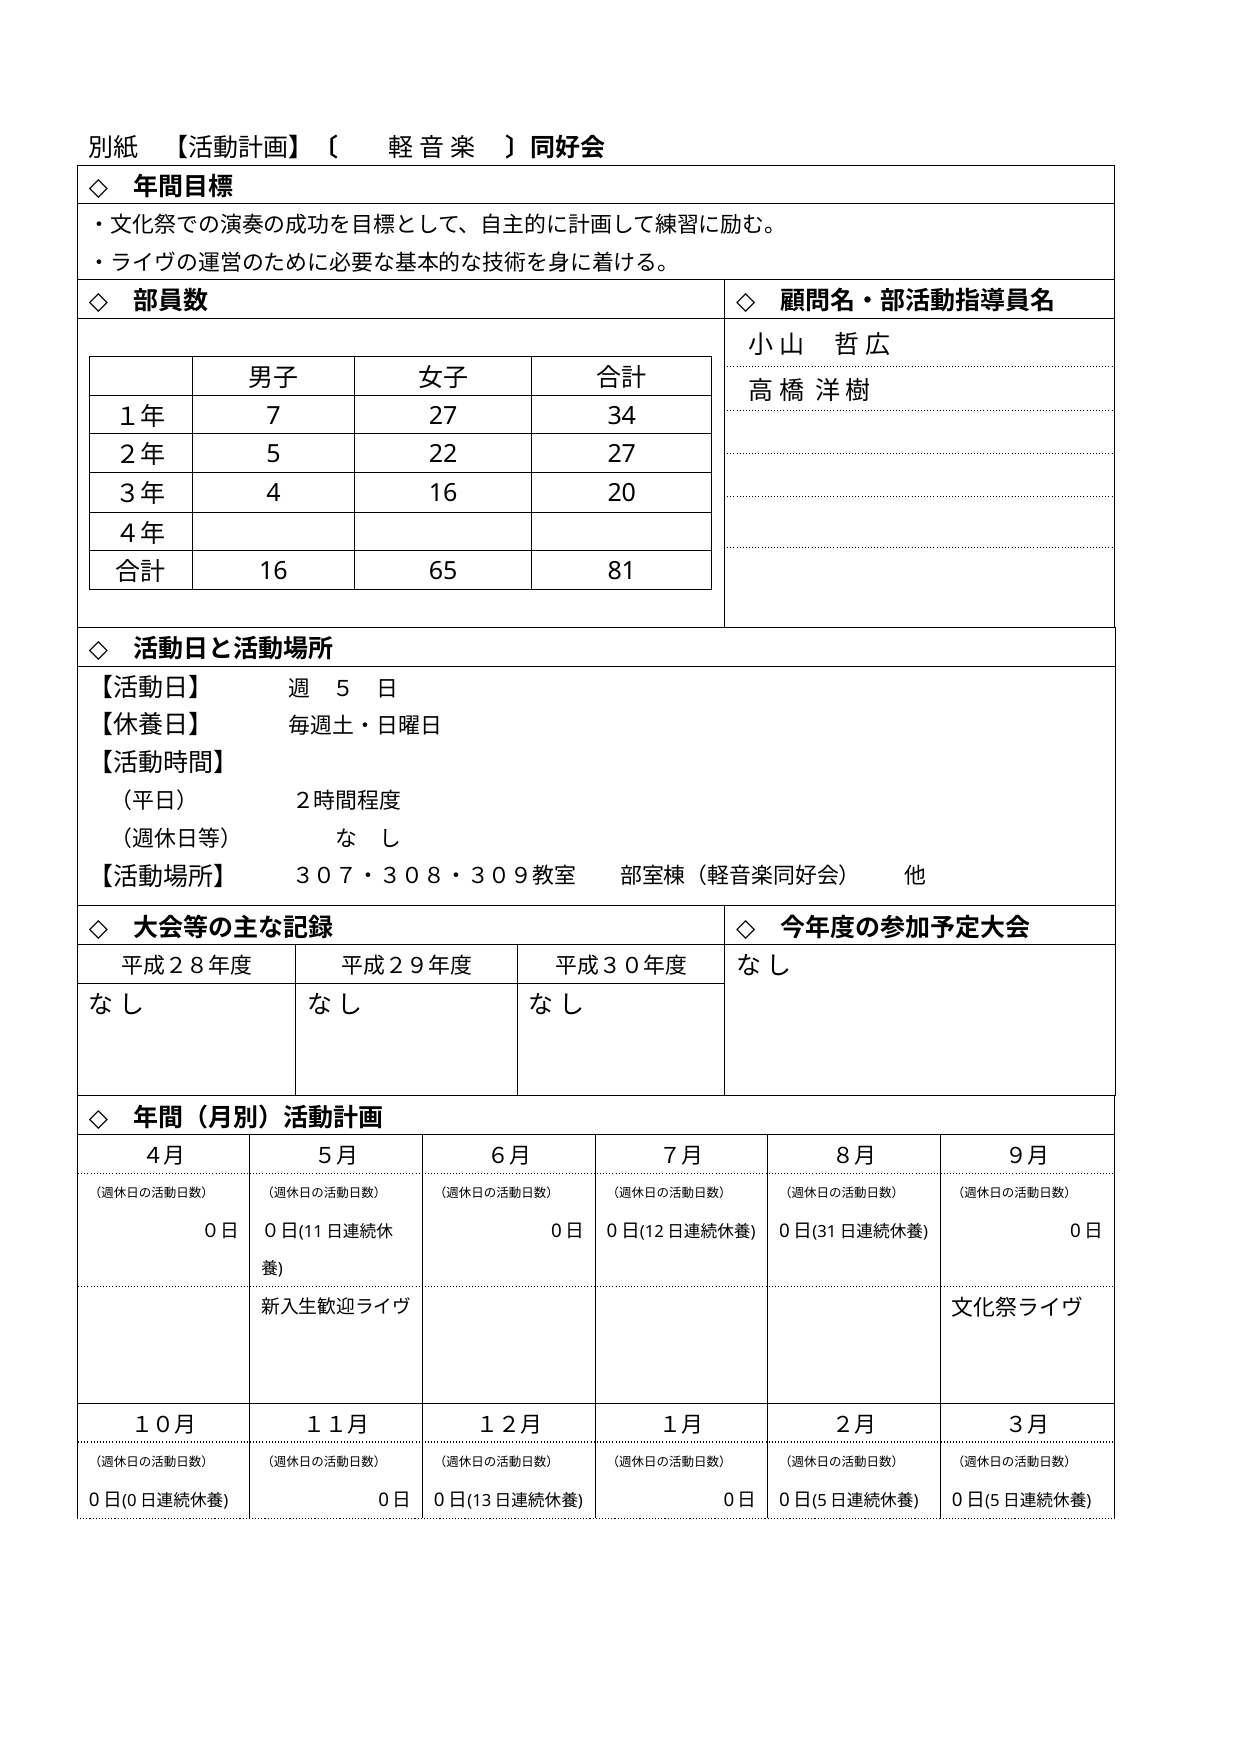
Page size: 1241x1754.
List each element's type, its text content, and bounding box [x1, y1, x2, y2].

table_cell 平成３０年度 [518, 945, 724, 982]
table_header ◇ 年間目標 [78, 166, 1114, 203]
table_cell ◇ 大会等の主な記録 [78, 906, 724, 944]
table_cell ２月 [768, 1404, 940, 1441]
table_cell （週休日の活動日数） 0日(12日連続休養) [596, 1173, 767, 1286]
table_cell な し [518, 984, 724, 1095]
table_cell ◇ 活動日と活動場所 [78, 628, 1115, 666]
table_cell [768, 1286, 940, 1403]
table_cell ◇ 顧問名・部活動指導員名 [725, 280, 1114, 318]
table_cell （平日） （週休日等） 【活動場所】 [78, 779, 281, 905]
table_cell [725, 410, 1114, 453]
table_cell ６月 [423, 1135, 595, 1172]
table_cell [78, 319, 724, 627]
table_cell １月 [596, 1404, 767, 1441]
table_cell （週休日の活動日数） 0日 [596, 1441, 767, 1517]
table_cell ９月 [941, 1135, 1114, 1172]
table_cell ２時間程度 な し ３０７・３０８・３０９教室 部室棟（軽音楽同好会） 他 [281, 779, 1115, 905]
table_cell な し [725, 945, 1115, 1095]
table_cell １１月 [250, 1404, 422, 1441]
table_cell 文化祭ライヴ [941, 1286, 1114, 1403]
table_cell （週休日の活動日数） 0日(5日連続休養) [941, 1441, 1114, 1517]
table_cell ４月 [78, 1135, 249, 1172]
table_cell （週休日の活動日数） 0日 [941, 1173, 1114, 1286]
table_cell [596, 1286, 767, 1403]
table_cell ３月 [941, 1404, 1114, 1441]
table_cell な し [296, 984, 517, 1095]
text 別紙 【活動計画】〔 軽 音 楽 〕同好会 [89, 127, 1152, 164]
table_cell ８月 [768, 1135, 940, 1172]
table_cell ５月 [250, 1135, 422, 1172]
table_cell １２月 [423, 1404, 595, 1441]
table_cell ◇ 部員数 [78, 280, 724, 318]
table_cell 平成２８年度 [78, 945, 295, 982]
table_cell 小 山 哲 広 [725, 319, 1114, 366]
table_cell （週休日の活動日数） 0日(13日連続休養) [423, 1441, 595, 1517]
table_cell （週休日の活動日数） 0日(5日連続休養) [768, 1441, 940, 1517]
table_cell ７月 [596, 1135, 767, 1172]
table_cell （週休日の活動日数） ０日 [78, 1173, 249, 1286]
table_cell （週休日の活動日数） 0日(0日連続休養) [78, 1441, 249, 1517]
table_cell 新入生歓迎ライヴ [250, 1286, 422, 1403]
table_cell （週休日の活動日数） 0日(31日連続休養) [768, 1173, 940, 1286]
table_cell な し [78, 984, 295, 1095]
table_cell ◇ 年間（月別）活動計画 [78, 1096, 1114, 1134]
table_cell （週休日の活動日数） ０日(11日連続休養) [250, 1173, 422, 1286]
table_cell （週休日の活動日数） 0日 [423, 1173, 595, 1286]
table_cell [423, 1286, 595, 1403]
table_cell （週休日の活動日数） 0日 [250, 1441, 422, 1517]
table_cell 【活動日】 週 ５ 日 【休養日】 毎週土・日曜日 【活動時間】 [78, 667, 1115, 779]
table_cell 高 橋 洋 樹 [725, 366, 1114, 410]
table_cell [725, 453, 1114, 496]
table_cell ・文化祭での演奏の成功を目標として、自主的に計画して練習に励む。 ・ライヴの運営のために必要な基本的な技術を身に着ける。 [78, 204, 1114, 279]
table_cell 平成２９年度 [296, 945, 517, 982]
table_cell [78, 1286, 249, 1403]
table_cell １０月 [78, 1404, 249, 1441]
table_cell [725, 496, 1114, 547]
table_cell [725, 547, 1114, 627]
table_cell ◇ 今年度の参加予定大会 [725, 906, 1115, 944]
